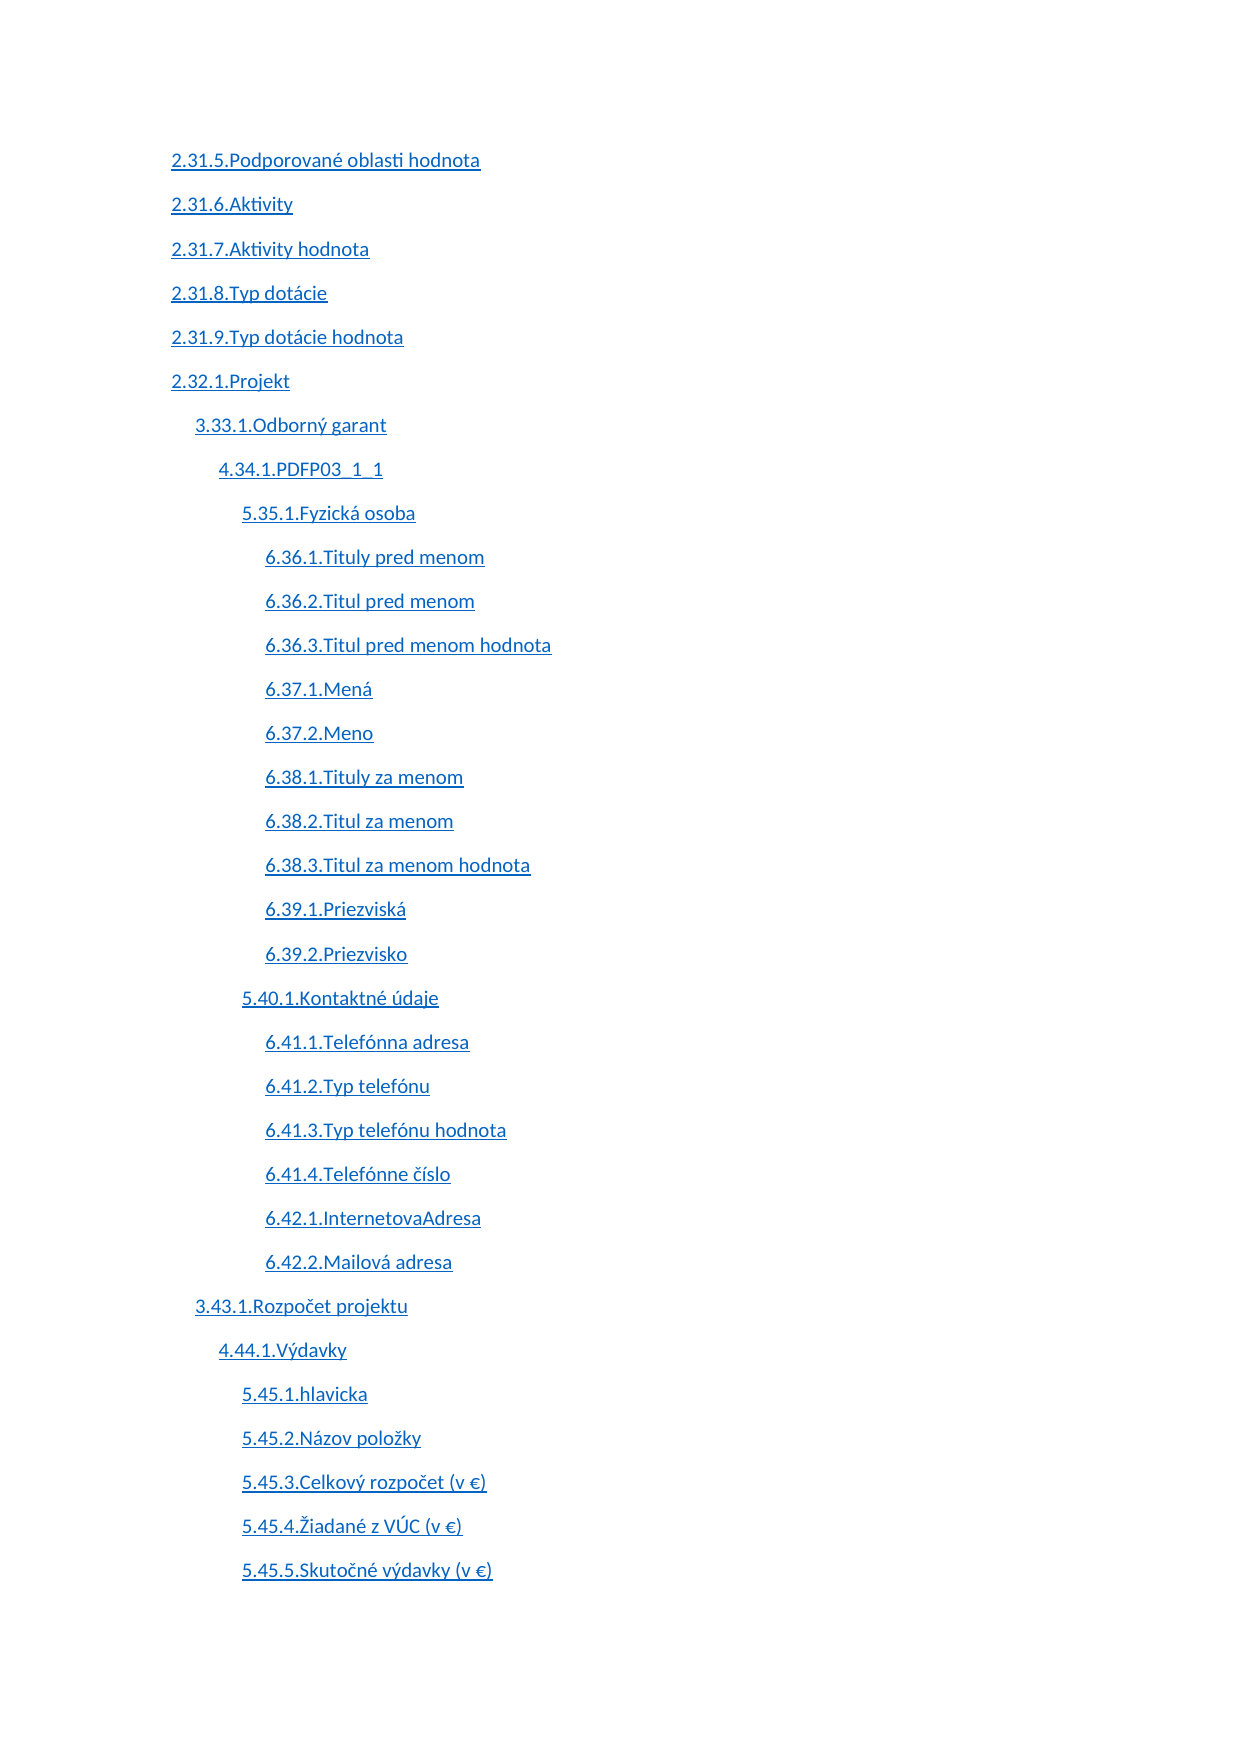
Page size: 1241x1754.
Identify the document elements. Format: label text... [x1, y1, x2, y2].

text 5.45.3.Celkový rozpočet (v €) [148, 1469, 1093, 1495]
text 3.33.1.Odborný garant [148, 412, 1093, 437]
text 6.36.3.Titul pred menom hodnota [148, 632, 1093, 658]
text 2.31.6.Aktivity [148, 192, 1093, 217]
text 6.39.2.Priezvisko [148, 941, 1093, 966]
text 5.45.5.Skutočné výdavky (v €) [148, 1558, 1093, 1583]
text 6.41.1.Telefónna adresa [148, 1029, 1093, 1054]
text 5.45.1.hlavicka [148, 1381, 1093, 1407]
text 2.31.7.Aktivity hodnota [148, 236, 1093, 261]
text 4.34.1.PDFP03_1_1 [148, 456, 1093, 481]
text 6.41.4.Telefónne číslo [148, 1161, 1093, 1186]
text 5.35.1.Fyzická osoba [148, 500, 1093, 526]
text 4.44.1.Výdavky [148, 1337, 1093, 1363]
text 6.42.2.Mailová adresa [148, 1249, 1093, 1274]
text 6.38.2.Titul za menom [148, 808, 1093, 834]
text 2.31.8.Typ dotácie [148, 280, 1093, 305]
text 6.38.3.Titul za menom hodnota [148, 853, 1093, 878]
text 6.37.2.Meno [148, 720, 1093, 746]
text 5.40.1.Kontaktné údaje [148, 985, 1093, 1010]
text 2.32.1.Projekt [148, 368, 1093, 393]
text 6.36.1.Tituly pred menom [148, 544, 1093, 569]
text 6.36.2.Titul pred menom [148, 588, 1093, 614]
text 2.31.5.Podporované oblasti hodnota [148, 148, 1093, 173]
text 6.39.1.Priezviská [148, 897, 1093, 922]
text 2.31.9.Typ dotácie hodnota [148, 324, 1093, 349]
text 6.38.1.Tituly za menom [148, 764, 1093, 790]
text 5.45.2.Názov položky [148, 1425, 1093, 1451]
text 6.41.2.Typ telefónu [148, 1073, 1093, 1098]
text 6.41.3.Typ telefónu hodnota [148, 1117, 1093, 1142]
text 5.45.4.Žiadané z VÚC (v €) [148, 1513, 1093, 1539]
text 3.43.1.Rozpočet projektu [148, 1293, 1093, 1319]
text 6.42.1.InternetovaAdresa [148, 1205, 1093, 1231]
text 6.37.1.Mená [148, 676, 1093, 702]
